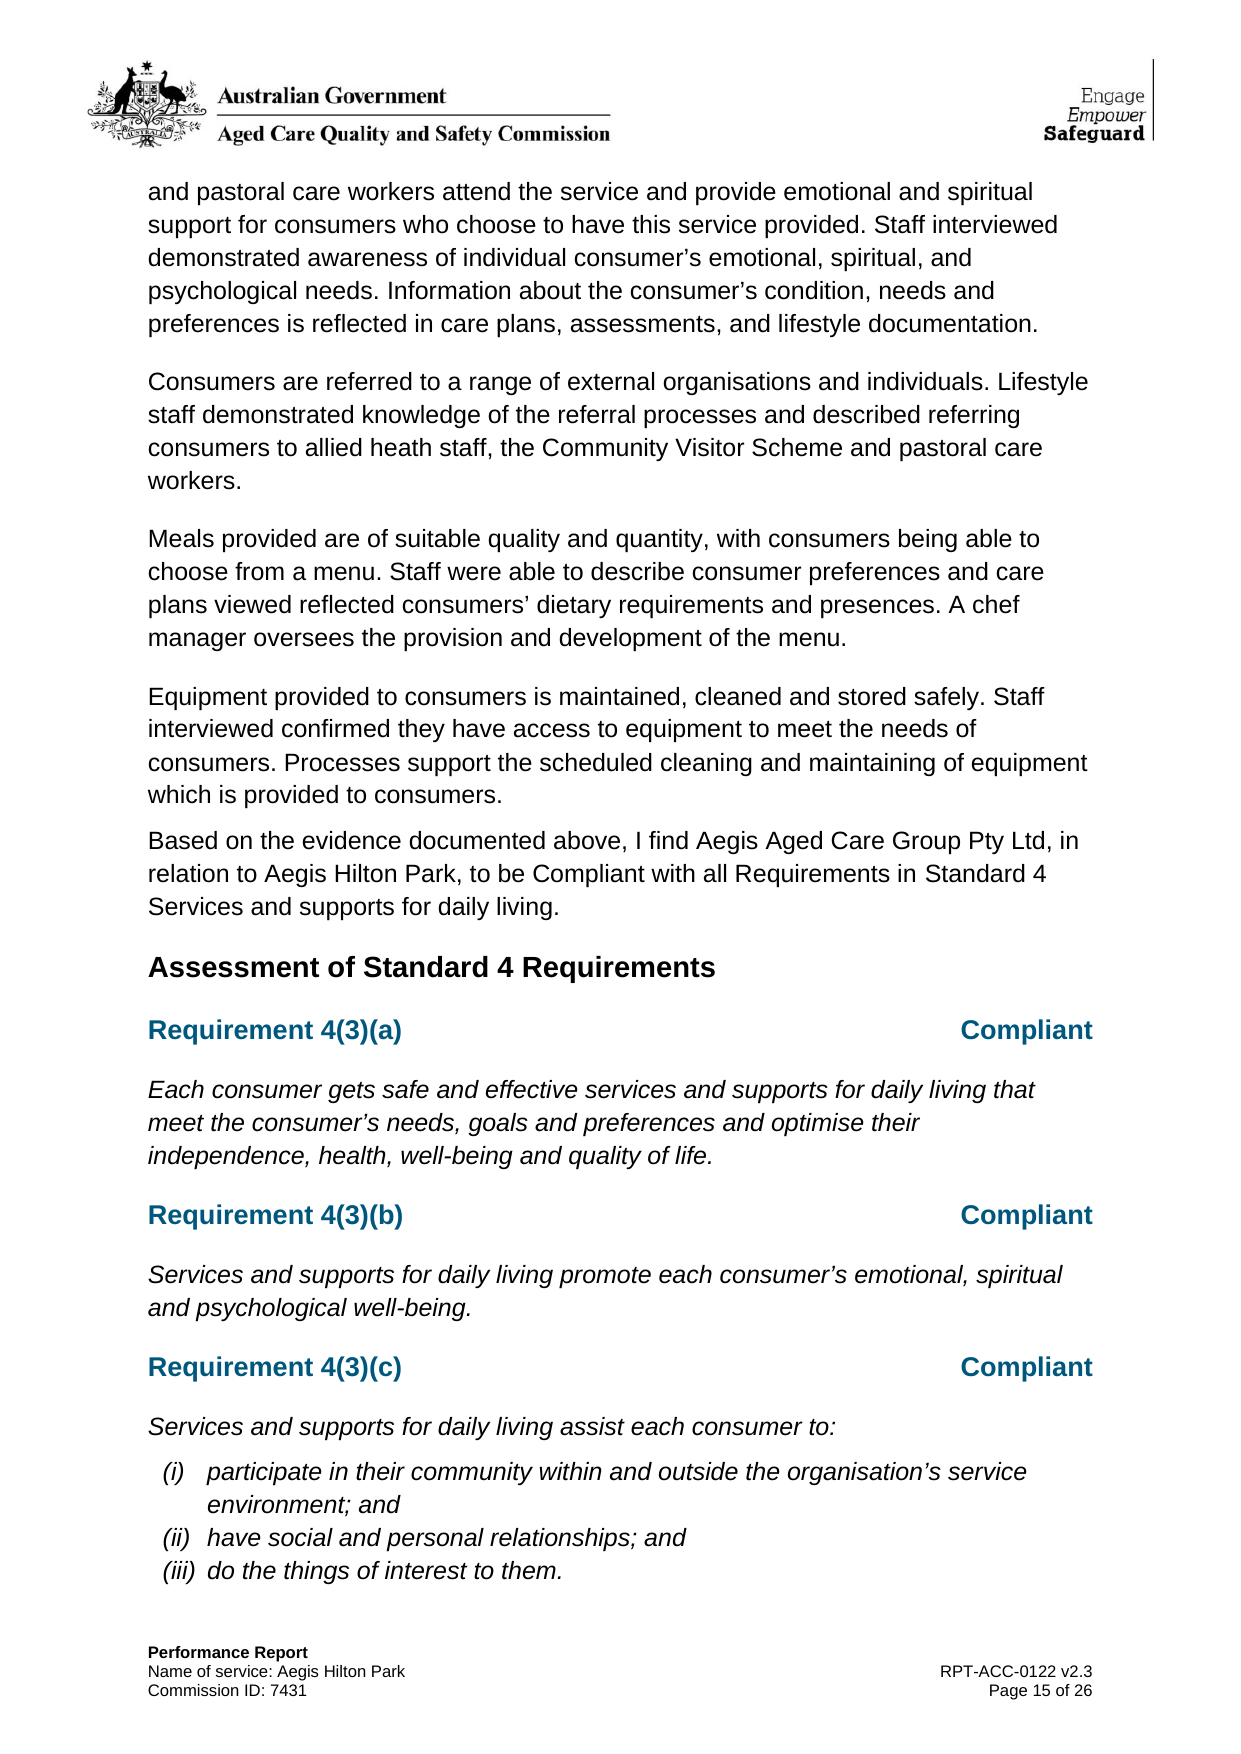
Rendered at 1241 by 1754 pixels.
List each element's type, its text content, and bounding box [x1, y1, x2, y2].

subtitle Requirement 4(3)(a) Compliant [148, 1014, 1092, 1045]
subtitle Assessment of Standard 4 Requirements [148, 950, 1092, 984]
text Each consumer gets safe and effective services and supports for daily living that meet the consumer’s needs, goals and preferences and optimise their independence, health, well-being and quality of life. [148, 1074, 1092, 1169]
text Services and supports for daily living promote each consumer’s emotional, spiritual and psychological well-being. [148, 1259, 1092, 1321]
text Services and supports for daily living assist each consumer to: [148, 1412, 1092, 1440]
subtitle Requirement 4(3)(b) Compliant [148, 1199, 1092, 1230]
list Consumers are referred to a range of external organisations and individuals. Lifestyle staff demonstrated knowledge of the referral processes and described referring consumers to allied heath staff, the Community Visitor Scheme and pastoral care workers. [148, 367, 1092, 495]
list Equipment provided to consumers is maintained, cleaned and stored safely. Staff interviewed confirmed they have access to equipment to meet the needs of consumers. Processes support the scheduled cleaning and maintaining of equipment which is provided to consumers. [148, 681, 1092, 809]
list Meals provided are of suitable quality and quantity, with consumers being able to choose from a menu. Staff were able to describe consumer preferences and care plans viewed reflected consumers’ dietary requirements and presences. A chef manager oversees the provision and development of the menu. [148, 524, 1092, 652]
picture [1, 0, 1241, 169]
text Based on the evidence documented above, I find Aegis Aged Care Group Pty Ltd, in relation to Aegis Hilton Park, to be Compliant with all Requirements in Standard 4 Services and supports for daily living. [148, 826, 1092, 921]
subtitle Requirement 4(3)(c) Compliant [148, 1351, 1092, 1382]
list participate in their community within and outside the organisation’s service environment; and [162, 1457, 1092, 1519]
list do the things of interest to them. [162, 1556, 1092, 1585]
list have social and personal relationships; and [162, 1523, 1092, 1552]
